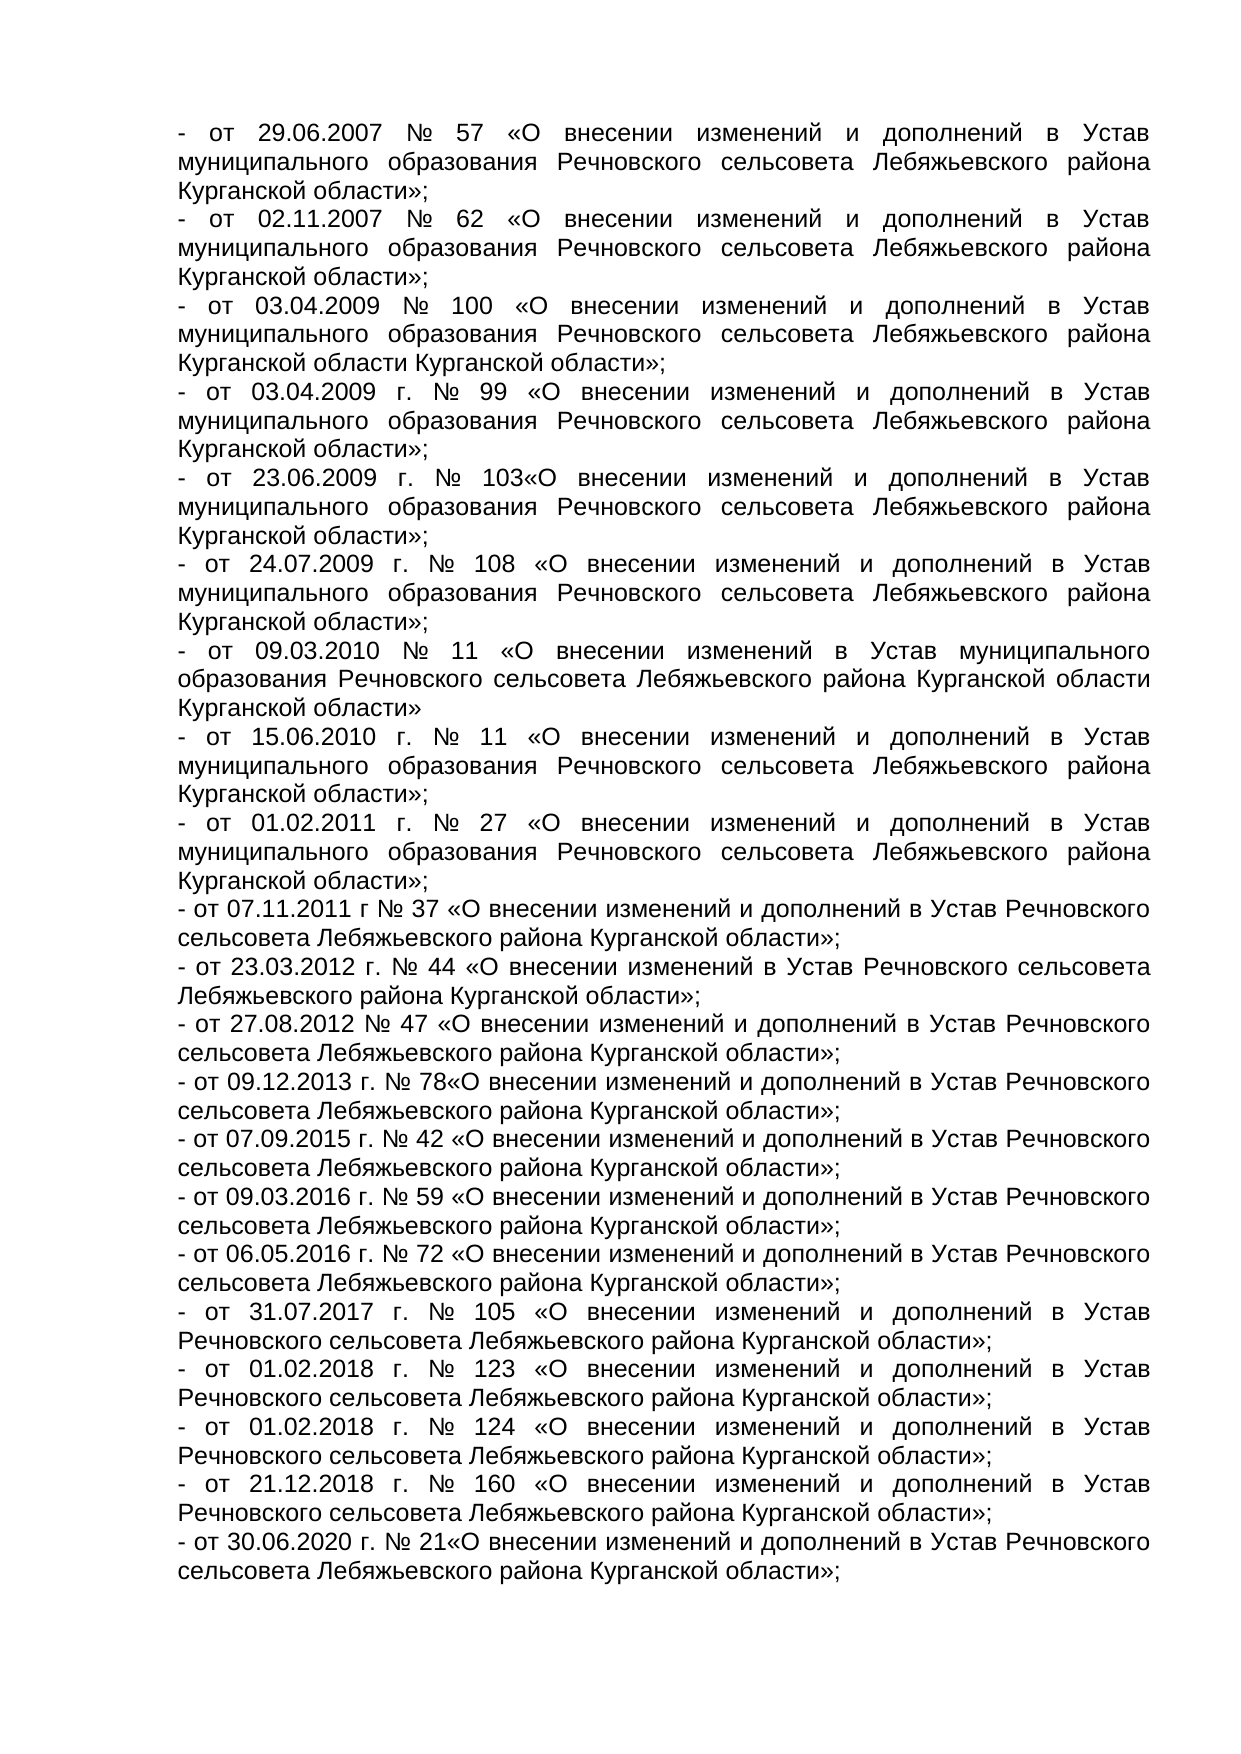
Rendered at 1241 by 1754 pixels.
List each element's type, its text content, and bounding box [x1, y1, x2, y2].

text - от 01.02.2011 г. № 27 «О внесении изменений и дополнений в Устав муниципального образования Речновского сельсовета Лебяжьевского района Курганской области»; [177, 808, 1152, 894]
text - от 15.06.2010 г. № 11 «О внесении изменений и дополнений в Устав муниципального образования Речновского сельсовета Лебяжьевского района Курганской области»; [177, 722, 1152, 808]
text - от 27.08.2012 № 47 «О внесении изменений и дополнений в Устав Речновского сельсовета Лебяжьевского района Курганской области»; [177, 1009, 1152, 1067]
text - от 23.06.2009 г. № 103«О внесении изменений и дополнений в Устав муниципального образования Речновского сельсовета Лебяжьевского района Курганской области»; [177, 463, 1152, 549]
text - от 07.11.2011 г № 37 «О внесении изменений и дополнений в Устав Речновского сельсовета Лебяжьевского района Курганской области»; [177, 894, 1152, 952]
text - от 02.11.2007 № 62 «О внесении изменений и дополнений в Устав муниципального образования Речновского сельсовета Лебяжьевского района Курганской области»; [177, 204, 1152, 291]
text - от 09.03.2016 г. № 59 «О внесении изменений и дополнений в Устав Речновского сельсовета Лебяжьевского района Курганской области»; [177, 1182, 1152, 1239]
text - от 23.03.2012 г. № 44 «О внесении изменений в Устав Речновского сельсовета Лебяжьевского района Курганской области»; [177, 952, 1152, 1009]
text - от 09.03.2010 № 11 «О внесении изменений в Устав муниципального образования Речновского сельсовета Лебяжьевского района Курганской области Курганской области» [177, 636, 1152, 722]
text - от 03.04.2009 г. № 99 «О внесении изменений и дополнений в Устав муниципального образования Речновского сельсовета Лебяжьевского района Курганской области»; [177, 377, 1152, 463]
text - от 03.04.2009 № 100 «О внесении изменений и дополнений в Устав муниципального образования Речновского сельсовета Лебяжьевского района Курганской области Курганской области»; [177, 291, 1152, 377]
text - от 29.06.2007 № 57 «О внесении изменений и дополнений в Устав муниципального образования Речновского сельсовета Лебяжьевского района Курганской области»; [177, 118, 1152, 204]
text - от 09.12.2013 г. № 78«О внесении изменений и дополнений в Устав Речновского сельсовета Лебяжьевского района Курганской области»; [177, 1067, 1152, 1124]
text - от 06.05.2016 г. № 72 «О внесении изменений и дополнений в Устав Речновского сельсовета Лебяжьевского района Курганской области»; [177, 1239, 1152, 1297]
text - от 21.12.2018 г. № 160 «О внесении изменений и дополнений в Устав Речновского сельсовета Лебяжьевского района Курганской области»; [177, 1469, 1152, 1527]
text - от 31.07.2017 г. № 105 «О внесении изменений и дополнений в Устав Речновского сельсовета Лебяжьевского района Курганской области»; [177, 1297, 1152, 1354]
text - от 01.02.2018 г. № 124 «О внесении изменений и дополнений в Устав Речновского сельсовета Лебяжьевского района Курганской области»; [177, 1412, 1152, 1469]
text - от 30.06.2020 г. № 21«О внесении изменений и дополнений в Устав Речновского сельсовета Лебяжьевского района Курганской области»; [177, 1527, 1152, 1584]
text - от 24.07.2009 г. № 108 «О внесении изменений и дополнений в Устав муниципального образования Речновского сельсовета Лебяжьевского района Курганской области»; [177, 549, 1152, 636]
text - от 07.09.2015 г. № 42 «О внесении изменений и дополнений в Устав Речновского сельсовета Лебяжьевского района Курганской области»; [177, 1124, 1152, 1182]
text - от 01.02.2018 г. № 123 «О внесении изменений и дополнений в Устав Речновского сельсовета Лебяжьевского района Курганской области»; [177, 1354, 1152, 1412]
